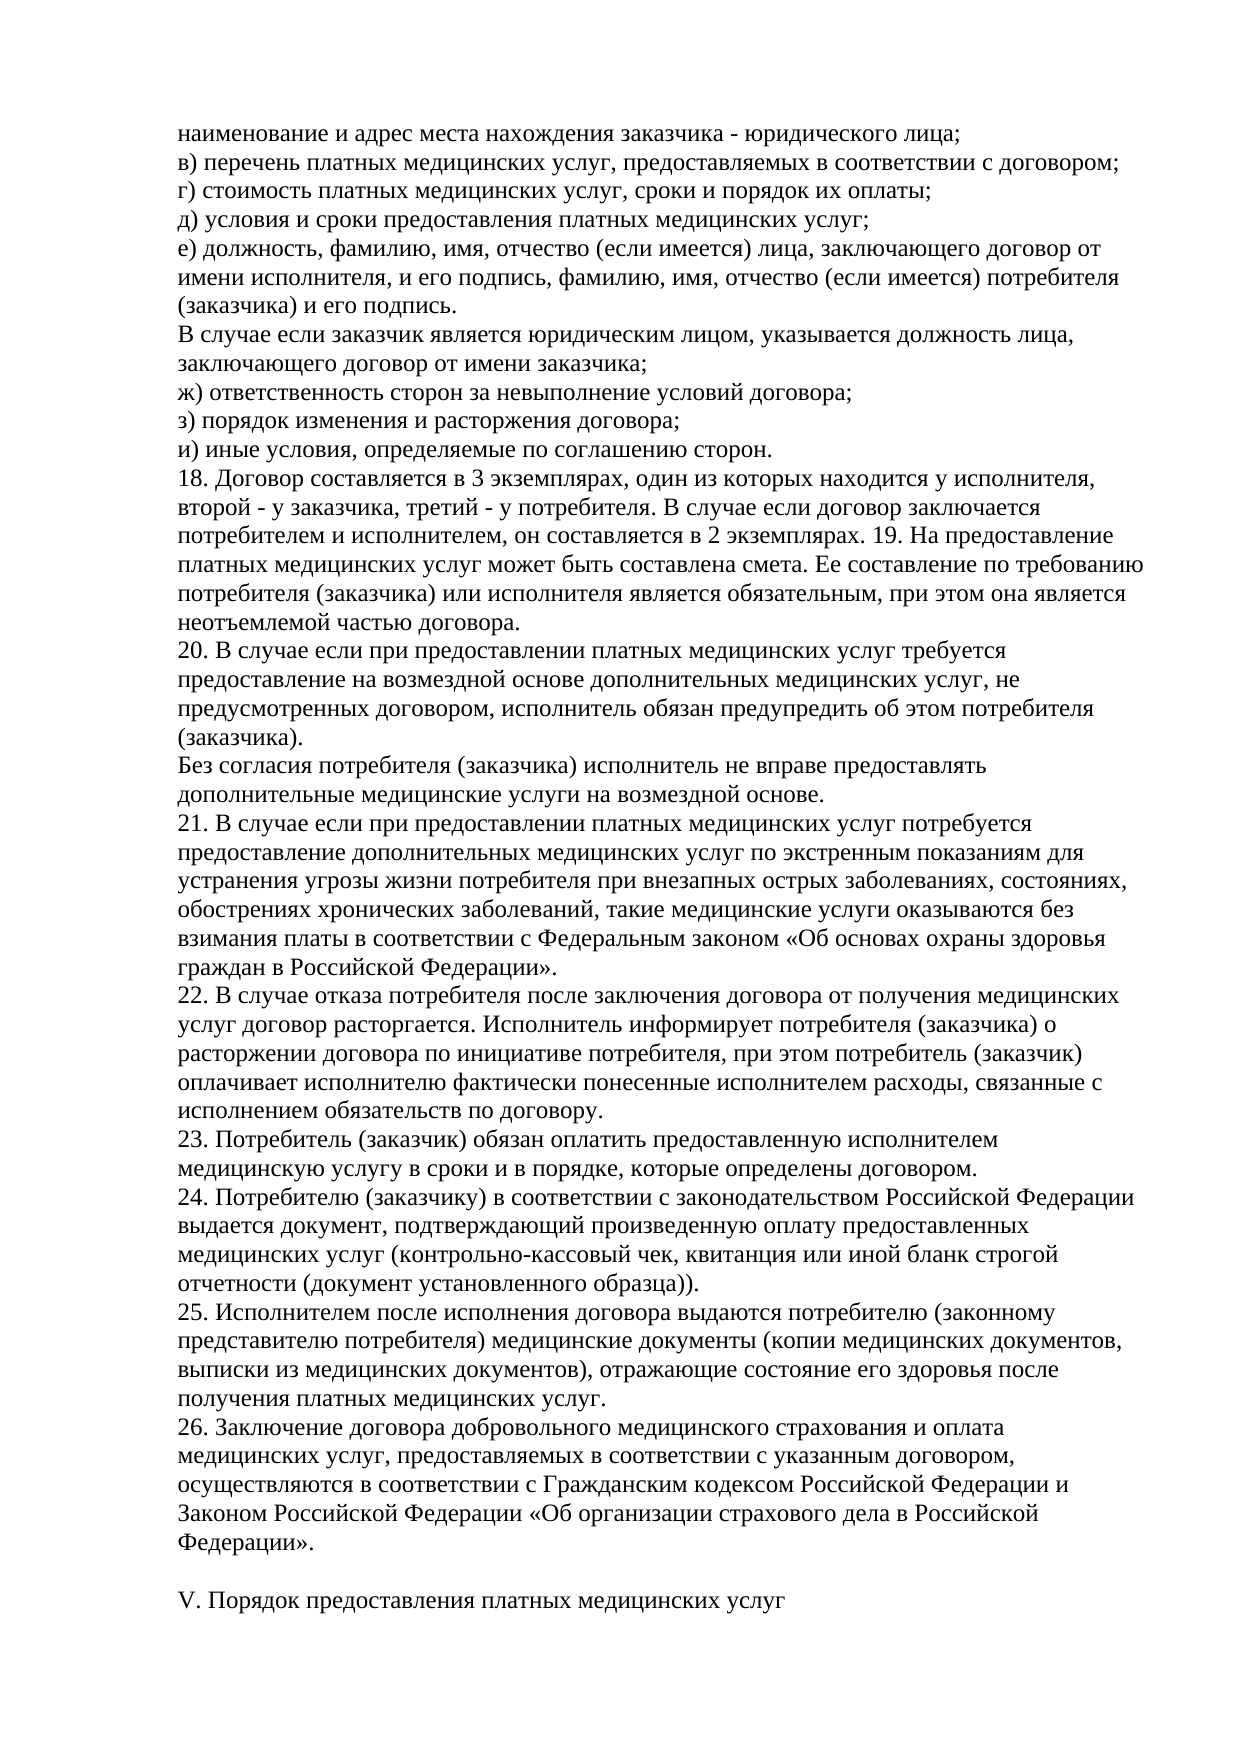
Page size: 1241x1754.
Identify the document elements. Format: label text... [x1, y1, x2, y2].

text наименование и адрес места нахождения заказчика - юридического лица; в) перечень платных медицинских услуг, предоставляемых в соответствии с договором; г) стоимость платных медицинских услуг, сроки и порядок их оплаты; д) условия и сроки предоставления платных медицинских услуг; е) должность, фамилию, имя, отчество (если имеется) лица, заключающего договор от имени исполнителя, и его подпись, фамилию, имя, отчество (если имеется) потребителя (заказчика) и его подпись. В случае если заказчик является юридическим лицом, указывается должность лица, заключающего договор от имени заказчика; ж) ответственность сторон за невыполнение условий договора; з) порядок изменения и расторжения договора; и) иные условия, определяемые по соглашению сторон. 18. Договор составляется в 3 экземплярах, один из которых находится у исполнителя, второй - у заказчика, третий - у потребителя. В случае если договор заключается потребителем и исполнителем, он составляется в 2 экземплярах. 19. На предоставление платных медицинских услуг может быть составлена смета. Ее составление по требованию потребителя (заказчика) или исполнителя является обязательным, при этом она является неотъемлемой частью договора. 20. В случае если при предоставлении платных медицинских услуг требуется предоставление на возмездной основе дополнительных медицинских услуг, не предусмотренных договором, исполнитель обязан предупредить об этом потребителя (заказчика). Без согласия потребителя (заказчика) исполнитель не вправе предоставлять дополнительные медицинские услуги на возмездной основе. 21. В случае если при предоставлении платных медицинских услуг потребуется предоставление дополнительных медицинских услуг по экстренным показаниям для устранения угрозы жизни потребителя при внезапных острых заболеваниях, состояниях, обострениях хронических заболеваний, такие медицинские услуги оказываются без взимания платы в соответствии с Федеральным законом «Об основах охраны здоровья граждан в Российской Федерации». 22. В случае отказа потребителя после заключения договора от получения медицинских услуг договор расторгается. Исполнитель информирует потребителя (заказчика) о расторжении договора по инициативе потребителя, при этом потребитель (заказчик) оплачивает исполнителю фактически понесенные исполнителем расходы, связанные с исполнением обязательств по договору. 23. Потребитель (заказчик) обязан оплатить предоставленную исполнителем медицинскую услугу в сроки и в порядке, которые определены договором. 24. Потребителю (заказчику) в соответствии с законодательством Российской Федерации выдается документ, подтверждающий произведенную оплату предоставленных медицинских услуг (контрольно-кассовый чек, квитанция или иной бланк строгой отчетности (документ установленного образца)). 25. Исполнителем после исполнения договора выдаются потребителю (законному представителю потребителя) медицинские документы (копии медицинских документов, выписки из медицинских документов), отражающие состояние его здоровья после получения платных медицинских услуг. 26. Заключение договора добровольного медицинского страхования и оплата медицинских услуг, предоставляемых в соответствии с указанным договором, осуществляются в соответствии с Гражданским кодексом Российской Федерации и Законом Российской Федерации «Об организации страхового дела в Российской Федерации». [177, 118, 1152, 1556]
text V. Порядок предоставления платных медицинских услуг [177, 1585, 1152, 1613]
